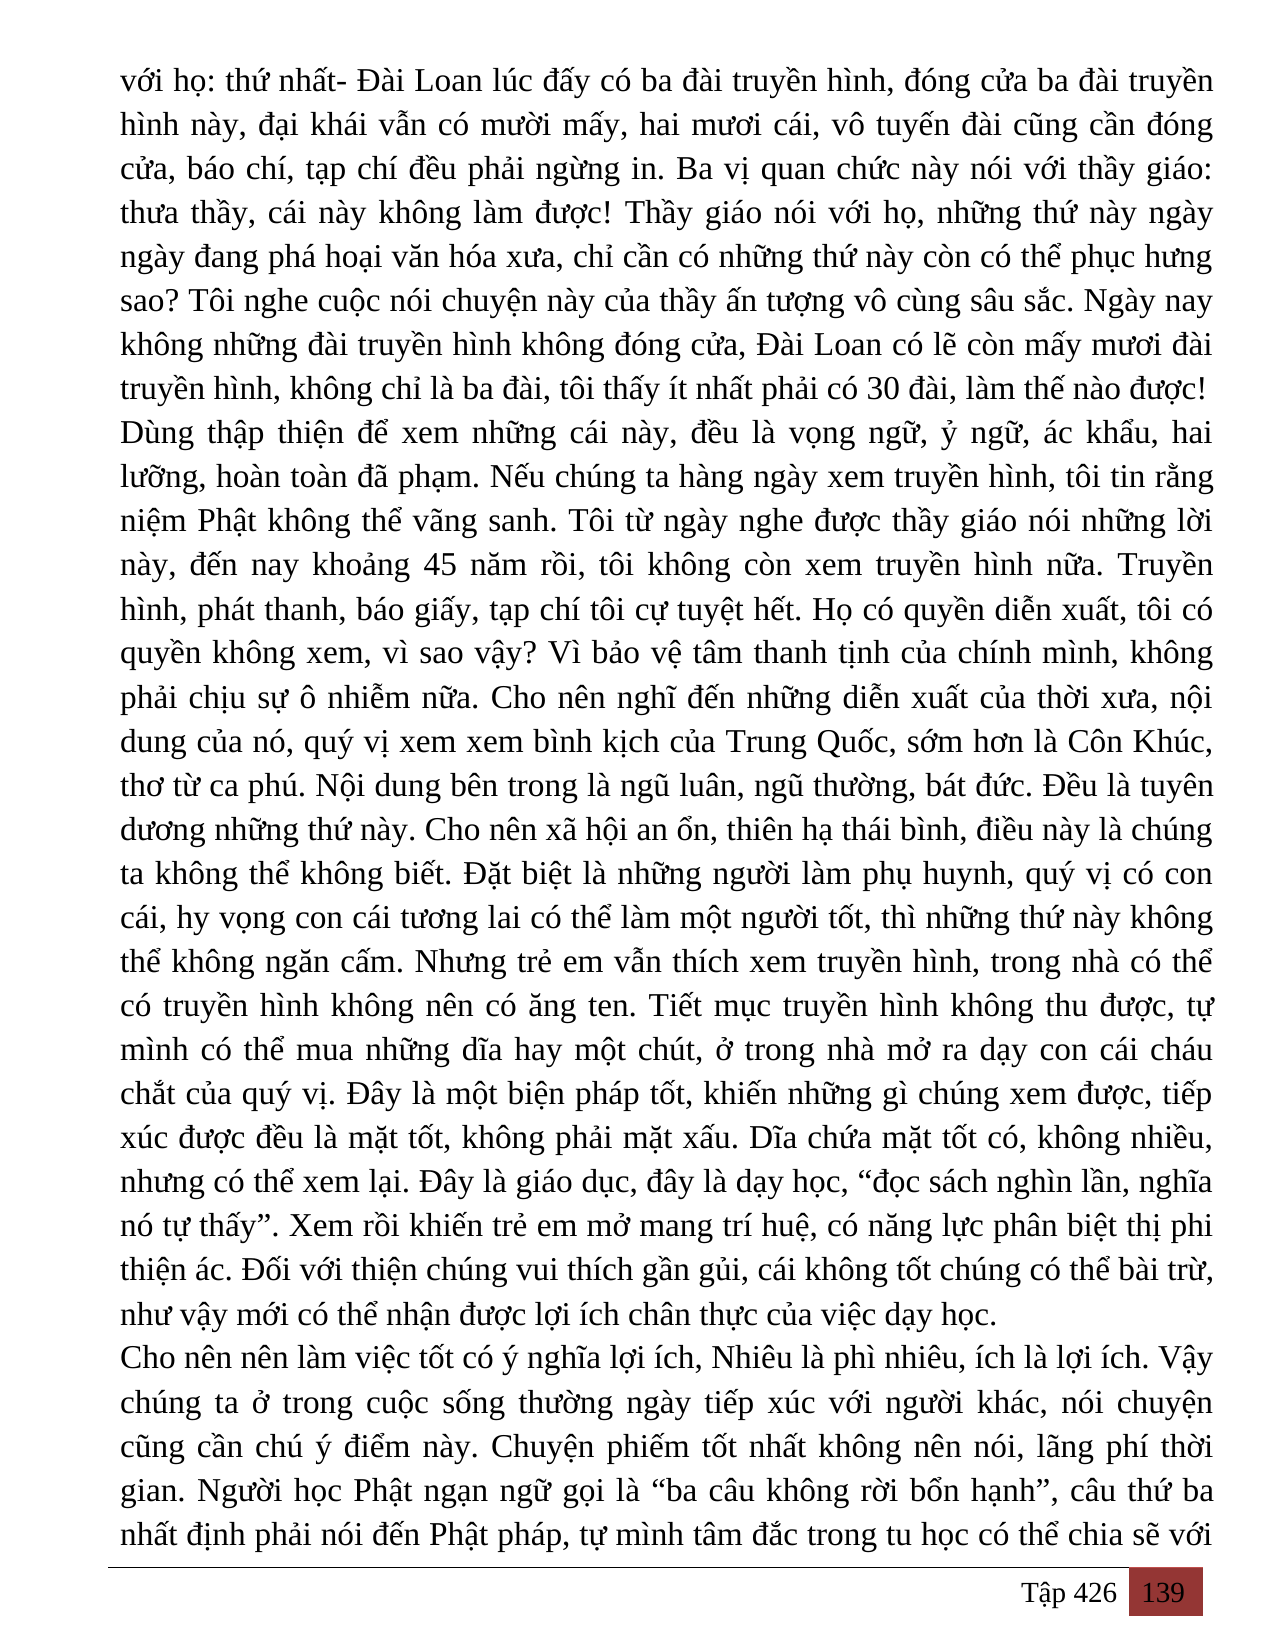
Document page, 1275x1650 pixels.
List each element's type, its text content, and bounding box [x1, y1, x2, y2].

text Dùng thập thiện để xem những cái này, đều là vọng ngữ, ỷ ngữ, ác khẩu, hai lưỡng, hoàn toàn đã phạm. Nếu chúng ta hàng ngày xem truyền hình, tôi tin rằng niệm Phật không thể vãng sanh. Tôi từ ngày nghe được thầy giáo nói những lời này, đến nay khoảng 45 năm rồi, tôi không còn xem truyền hình nữa. Truyền hình, phát thanh, báo giấy, tạp chí tôi cự tuyệt hết. Họ có quyền diễn xuất, tôi có quyền không xem, vì sao vậy? Vì bảo vệ tâm thanh tịnh của chính mình, không phải chịu sự ô nhiễm nữa. Cho nên nghĩ đến những diễn xuất của thời xưa, nội dung của nó, quý vị xem xem bình kịch của Trung Quốc, sớm hơn là Côn Khúc, thơ từ ca phú. Nội dung bên trong là ngũ luân, ngũ thường, bát đức. Đều là tuyên dương những thứ này. Cho nên xã hội an ổn, thiên hạ thái bình, điều này là chúng ta không thể không biết. Đặt biệt là những người làm phụ huynh, quý vị có con cái, hy vọng con cái tương lai có thể làm một người tốt, thì những thứ này không thể không ngăn cấm. Nhưng trẻ em vẫn thích xem truyền hình, trong nhà có thể có truyền hình không nên có ăng ten. Tiết mục truyền hình không thu được, tự mình có thể mua những dĩa hay một chút, ở trong nhà mở ra dạy con cái cháu chắt của quý vị. Đây là một biện pháp tốt, khiến những gì chúng xem được, tiếp xúc được đều là mặt tốt, không phải mặt xấu. Dĩa chứa mặt tốt có, không nhiều, nhưng có thể xem lại. Đây là giáo dục, đây là dạy học, “đọc sách nghìn lần, nghĩa nó tự thấy”. Xem rồi khiến trẻ em mở mang trí huệ, có năng lực phân biệt thị phi thiện ác. Đối với thiện chúng vui thích gần gủi, cái không tốt chúng có thể bài trừ, như vậy mới có thể nhận được lợi ích chân thực của việc dạy học. [120, 412, 1215, 1332]
